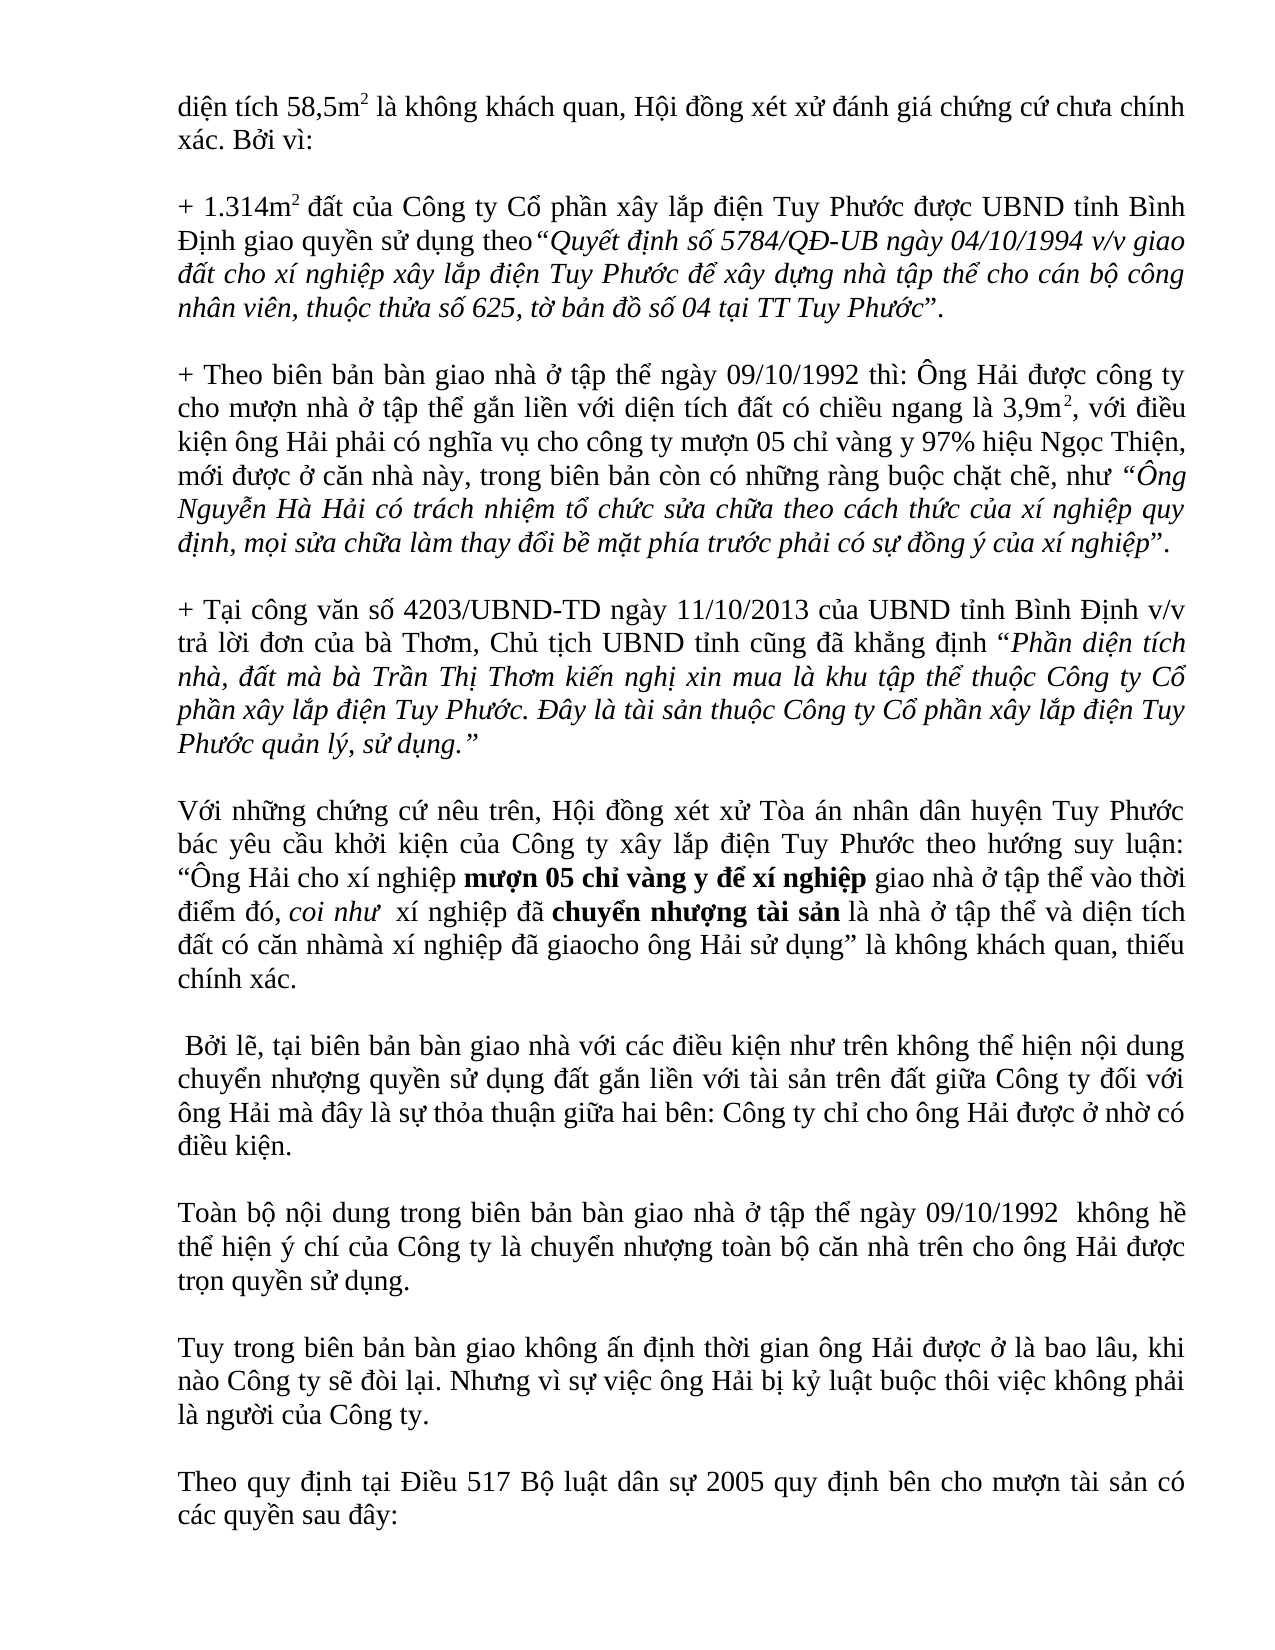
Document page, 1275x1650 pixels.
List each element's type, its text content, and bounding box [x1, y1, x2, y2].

text + Tại công văn số 4203/UBND-TD ngày 11/10/2013 của UBND tỉnh Bình Định v/v trả lời đơn của bà Thơm, Chủ tịch UBND tỉnh cũng đã khẳng định “Phần diện tích nhà, đất mà bà Trần Thị Thơm kiến nghị xin mua là khu tập thể thuộc Công ty Cổ phần xây lắp điện Tuy Phước. Đây là tài sản thuộc Công ty Cổ phần xây lắp điện Tuy Phước quản lý, sử dụng.” [177, 592, 1186, 759]
text Bởi lẽ, tại biên bản bàn giao nhà với các điều kiện như trên không thể hiện nội dung chuyển nhượng quyền sử dụng đất gắn liền với tài sản trên đất giữa Công ty đối với ông Hải mà đây là sự thỏa thuận giữa hai bên: Công ty chỉ cho ông Hải được ở nhờ có điều kiện. [177, 1028, 1186, 1162]
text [177, 89, 1186, 156]
text Tuy trong biên bản bàn giao không ấn định thời gian ông Hải được ở là bao lâu, khi nào Công ty sẽ đòi lại. Nhưng vì sự việc ông Hải bị kỷ luật buộc thôi việc không phải là người của Công ty. [177, 1330, 1186, 1430]
text Với những chứng cứ nêu trên, Hội đồng xét xử Tòa án nhân dân huyện Tuy Phước bác yêu cầu khởi kiện của Công ty xây lắp điện Tuy Phước theo hướng suy luận: “Ông Hải cho xí nghiệp mượn 05 chỉ vàng y để xí nghiệp giao nhà ở tập thể vào thời điểm đó, coi như xí nghiệp đã chuyển nhượng tài sản là nhà ở tập thể và diện tích đất có căn nhàmà xí nghiệp đã giaocho ông Hải sử dụng” là không khách quan, thiếu chính xác. [177, 793, 1186, 994]
text + 1.314m2 đất của Công ty Cổ phần xây lắp điện Tuy Phước được UBND tỉnh Bình Định giao quyền sử dụng theo“Quyết định số 5784/QĐ-UB ngày 04/10/1994 v/v giao đất cho xí nghiệp xây lắp điện Tuy Phước để xây dựng nhà tập thể cho cán bộ công nhân viên, thuộc thửa số 625, tờ bản đồ số 04 tại TT Tuy Phước”. [177, 189, 1186, 323]
text + Theo biên bản bàn giao nhà ở tập thể ngày 09/10/1992 thì: Ông Hải được công ty cho mượn nhà ở tập thể gắn liền với diện tích đất có chiều ngang là 3,9m2, với điều kiện ông Hải phải có nghĩa vụ cho công ty mượn 05 chỉ vàng y 97% hiệu Ngọc Thiện, mới được ở căn nhà này, trong biên bản còn có những ràng buộc chặt chẽ, như “Ông Nguyễn Hà Hải có trách nhiệm tổ chức sửa chữa theo cách thức của xí nghiệp quy định, mọi sửa chữa làm thay đổi bề mặt phía trước phải có sự đồng ý của xí nghiệp”. [177, 357, 1186, 558]
text Toàn bộ nội dung trong biên bản bàn giao nhà ở tập thể ngày 09/10/1992 không hề thể hiện ý chí của Công ty là chuyển nhượng toàn bộ căn nhà trên cho ông Hải được trọn quyền sử dụng. [177, 1196, 1186, 1296]
text Theo quy định tại Điều 517 Bộ luật dân sự 2005 quy định bên cho mượn tài sản có các quyền sau đây: [177, 1464, 1186, 1531]
